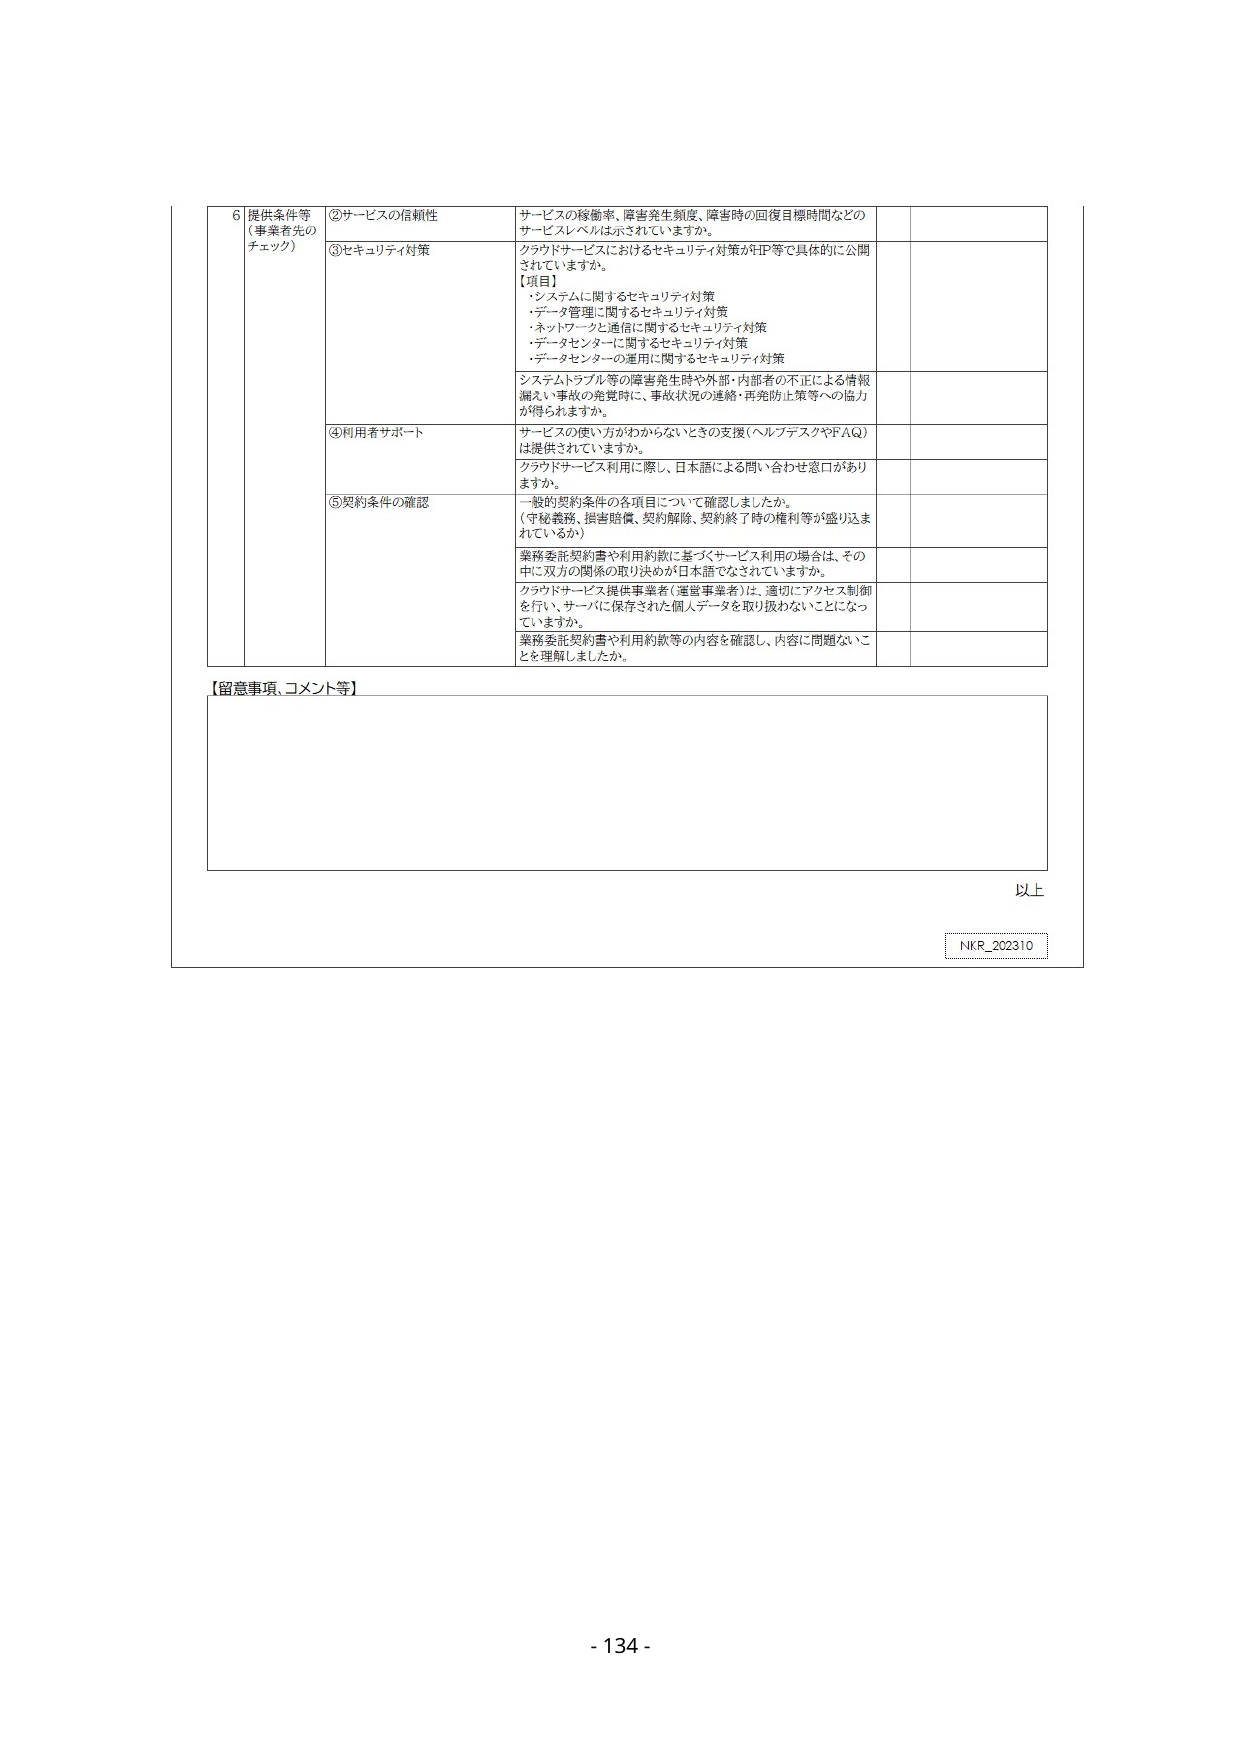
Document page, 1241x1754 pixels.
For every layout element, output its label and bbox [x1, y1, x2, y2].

picture [154, 194, 1100, 997]
